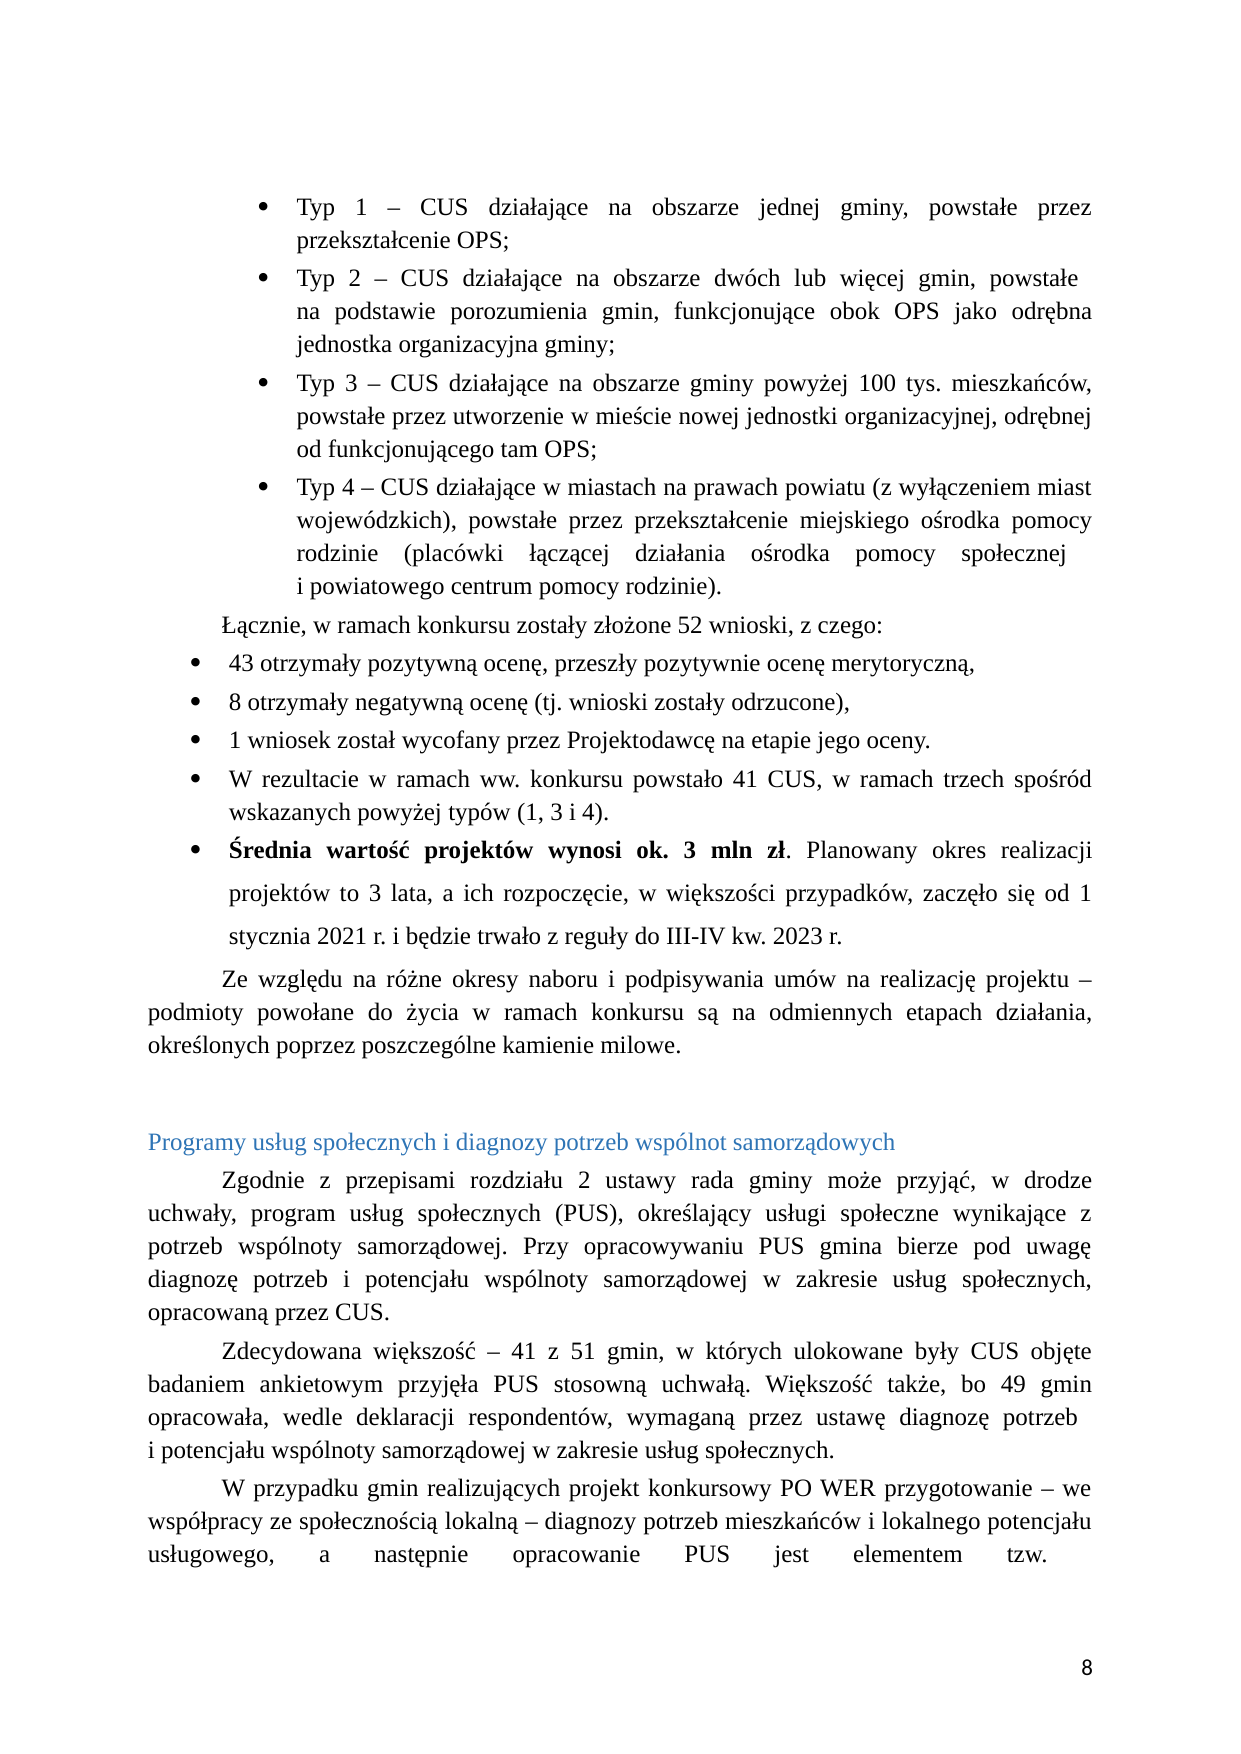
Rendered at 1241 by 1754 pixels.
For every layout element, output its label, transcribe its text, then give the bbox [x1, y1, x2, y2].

list 43 otrzymały pozytywną ocenę, przeszły pozytywnie ocenę merytoryczną, [191, 648, 1093, 677]
text Łącznie, w ramach konkursu zostały złożone 52 wnioski, z czego: [148, 610, 1093, 639]
list W rezultacie w ramach ww. konkursu powstało 41 CUS, w ramach trzech spośród wskazanych powyżej typów (1, 3 i 4). [191, 764, 1093, 825]
list 8 otrzymały negatywną ocenę (tj. wnioski zostały odrzucone), [191, 687, 1093, 716]
list 1 wniosek został wycofany przez Projektodawcę na etapie jego oceny. [191, 725, 1093, 754]
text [148, 1473, 1093, 1568]
subtitle Programy usług społecznych i diagnozy potrzeb wspólnot samorządowych [148, 1127, 1093, 1156]
list Typ 4 – CUS działające w miastach na prawach powiatu (z wyłączeniem miast wojewódzkich), powstałe przez przekształcenie miejskiego ośrodka pomocy rodzinie (placówki łączącej działania ośrodka pomocy społecznej i powiatowego centrum pomocy rodzinie). [259, 472, 1093, 600]
text Zgodnie z przepisami rozdziału 2 ustawy rada gminy może przyjąć, w drodze uchwały, program usług społecznych (PUS), określający usługi społeczne wynikające z potrzeb wspólnoty samorządowej. Przy opracowywaniu PUS gmina bierze pod uwagę diagnozę potrzeb i potencjału wspólnoty samorządowej w zakresie usług społecznych, opracowaną przez CUS. [148, 1165, 1093, 1326]
list Typ 3 – CUS działające na obszarze gminy powyżej 100 tys. mieszkańców, powstałe przez utworzenie w mieście nowej jednostki organizacyjnej, odrębnej od funkcjonującego tam OPS; [259, 368, 1093, 463]
list Typ 2 – CUS działające na obszarze dwóch lub więcej gmin, powstałe na podstawie porozumienia gmin, funkcjonujące obok OPS jako odrębna jednostka organizacyjna gminy; [259, 263, 1093, 358]
list Typ 1 – CUS działające na obszarze jednej gminy, powstałe przez przekształcenie OPS; [259, 192, 1093, 254]
text Zdecydowana większość – 41 z 51 gmin, w których ulokowane były CUS objęte badaniem ankietowym przyjęła PUS stosowną uchwałą. Większość także, bo 49 gmin opracowała, wedle deklaracji respondentów, wymaganą przez ustawę diagnozę potrzeb i potencjału wspólnoty samorządowej w zakresie usług społecznych. [148, 1336, 1093, 1464]
list Średnia wartość projektów wynosi ok. 3 mln zł. Planowany okres realizacji projektów to 3 lata, a ich rozpoczęcie, w większości przypadków, zaczęło się od 1 stycznia 2021 r. i będzie trwało z reguły do III-IV kw. 2023 r. [191, 835, 1093, 950]
text Ze względu na różne okresy naboru i podpisywania umów na realizację projektu – podmioty powołane do życia w ramach konkursu są na odmiennych etapach działania, określonych poprzez poszczególne kamienie milowe. [148, 964, 1093, 1059]
